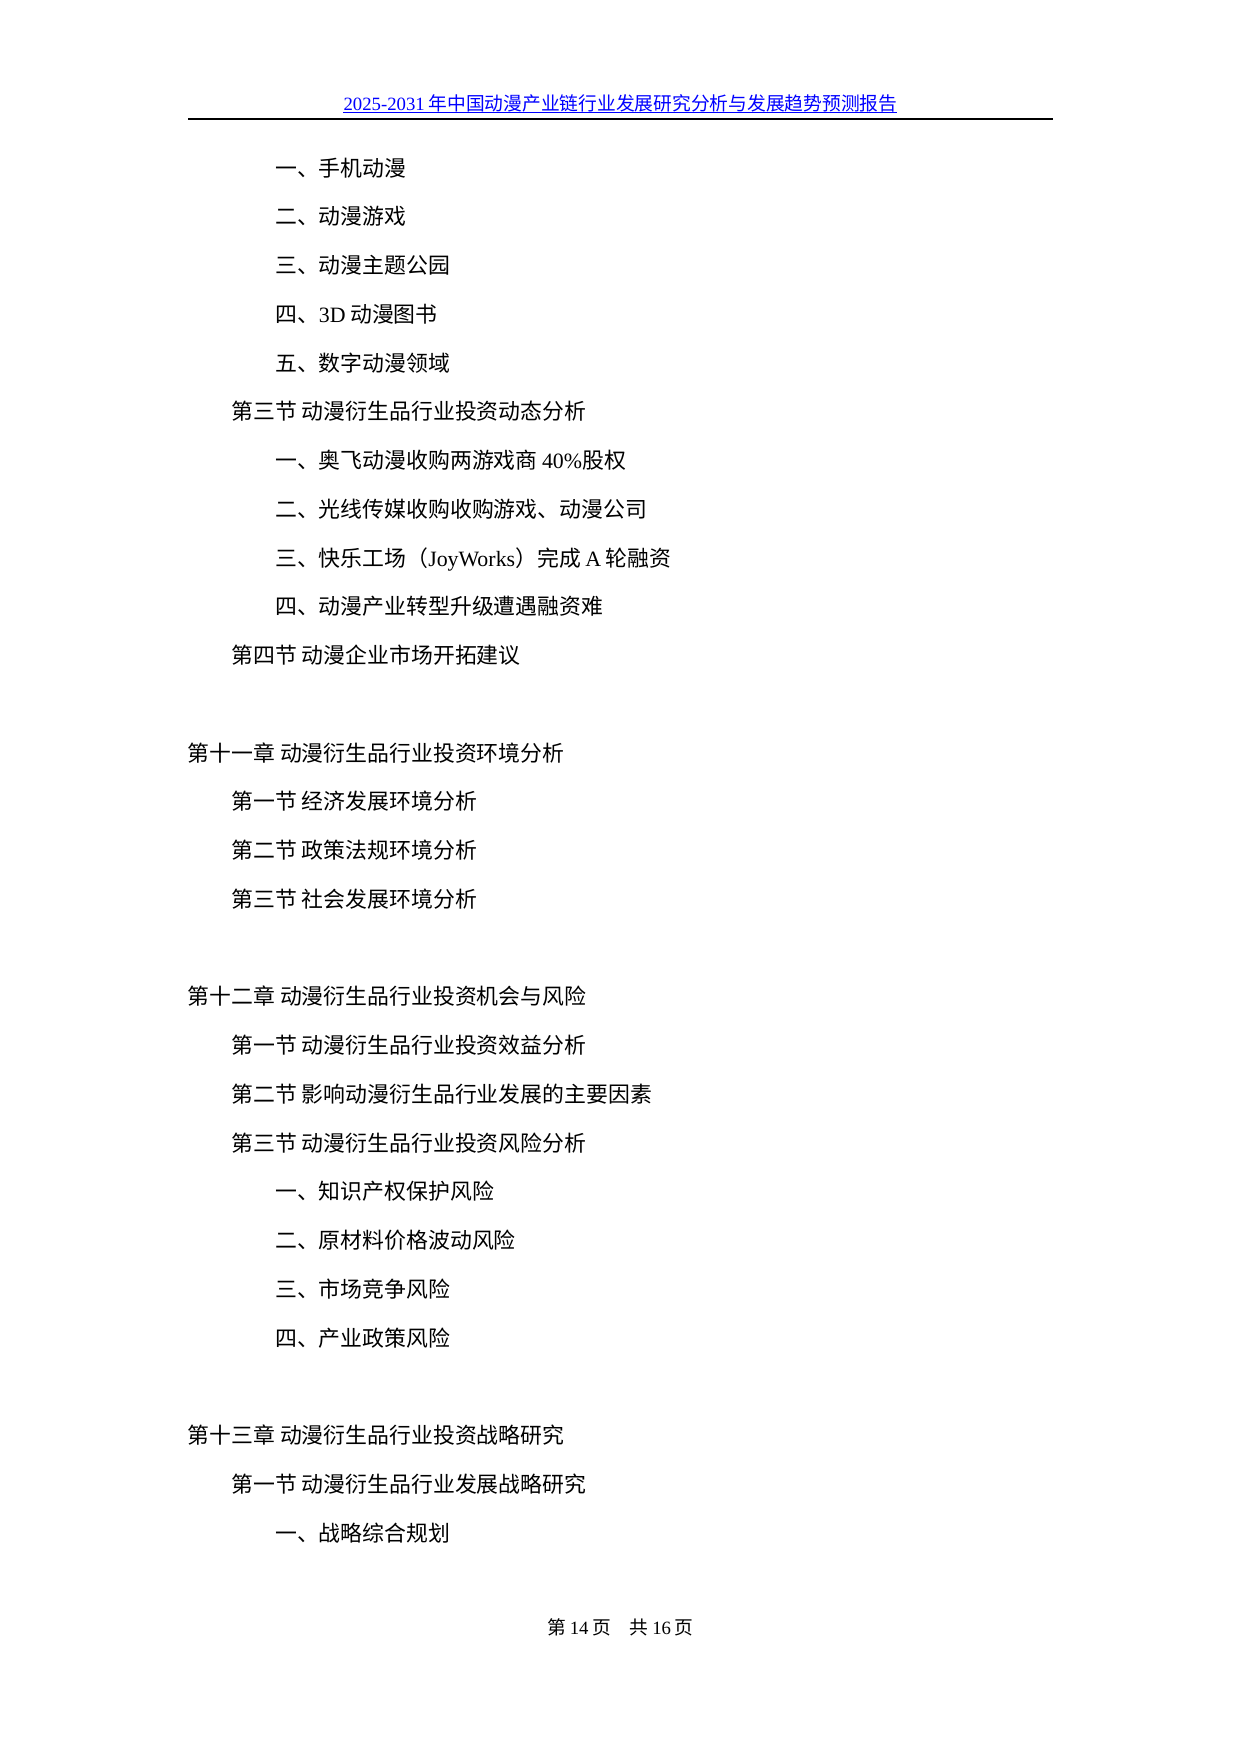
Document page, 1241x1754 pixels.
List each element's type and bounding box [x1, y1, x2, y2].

text [187, 150, 1053, 1548]
